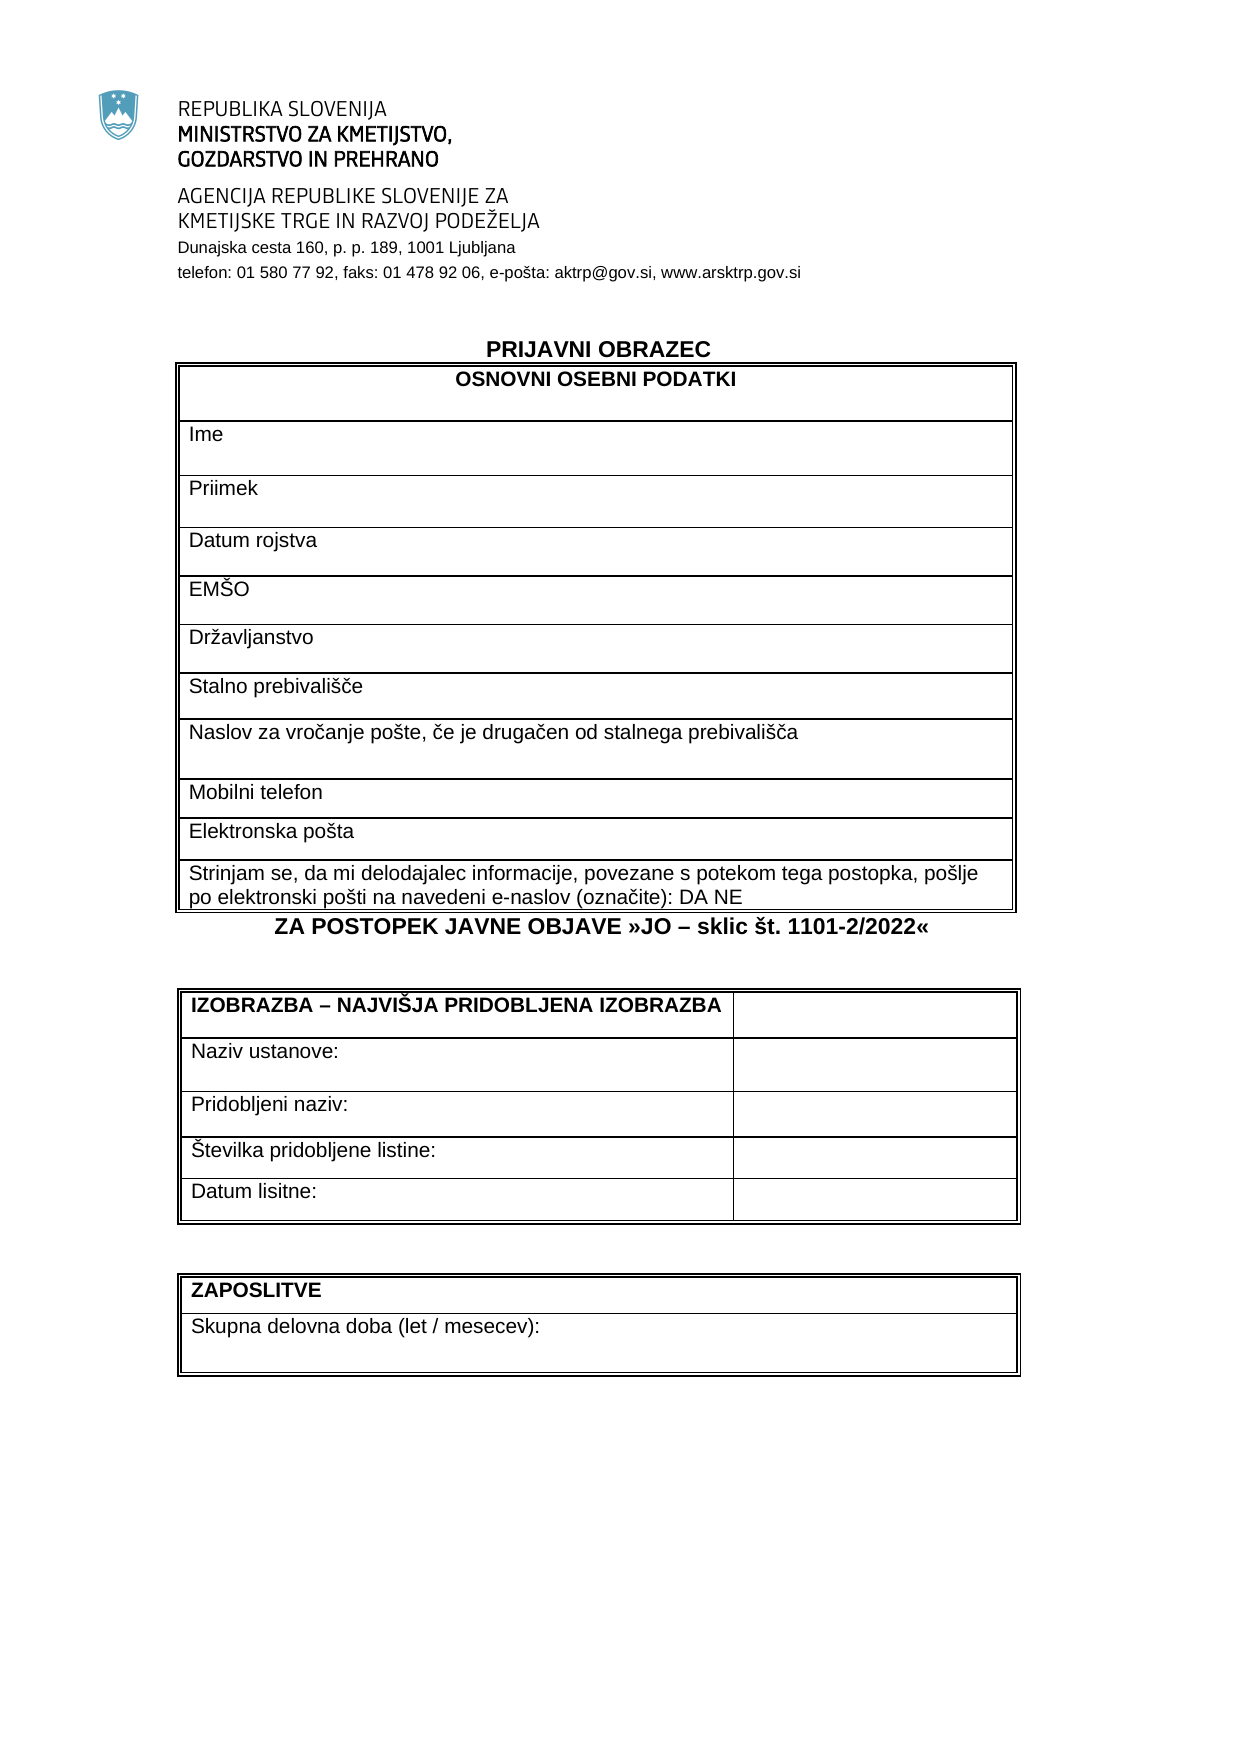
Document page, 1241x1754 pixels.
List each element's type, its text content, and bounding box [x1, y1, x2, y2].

table_cell Naziv ustanove: [182, 1039, 733, 1091]
table_cell Skupna delovna doba (let / mesecev): [182, 1314, 1016, 1372]
table_header [734, 993, 1016, 1037]
table_cell Datum lisitne: [182, 1179, 733, 1220]
table_header ZAPOSLITVE [182, 1278, 1016, 1313]
text ZA POSTOPEK JAVNE OBJAVE »JO – sklic št. 1101-2/2022« [177, 913, 1019, 940]
table_cell [734, 1039, 1016, 1091]
table_cell Mobilni telefon [180, 780, 1012, 817]
table_cell Pridobljeni naziv: [182, 1092, 733, 1136]
table_header IZOBRAZBA – najvišja pridobljena izobrazba [182, 993, 733, 1037]
table_cell Ime [180, 422, 1012, 474]
table_cell [734, 1138, 1016, 1178]
table_cell Elektronska pošta [180, 819, 1012, 859]
table_cell Strinjam se, da mi delodajalec informacije, povezane s potekom tega postopka, pošlje po elektronski pošti na navedeni e-naslov (označite): DA NE [180, 861, 1012, 909]
table_cell Priimek [180, 476, 1012, 527]
table_cell EMŠO [180, 577, 1012, 623]
table_cell [734, 1092, 1016, 1136]
table_cell Številka pridobljene listine: [182, 1138, 733, 1178]
table_cell Naslov za vročanje pošte, če je drugačen od stalnega prebivališča [180, 720, 1012, 778]
table_cell [734, 1179, 1016, 1220]
text PRIJAVNI OBRAZEC [177, 336, 1019, 362]
table_cell Državljanstvo [180, 625, 1012, 672]
table_cell Datum rojstva [180, 528, 1012, 575]
table_header OSNOVNI OSEBNI PODATKI [180, 367, 1012, 420]
table_cell Stalno prebivališče [180, 674, 1012, 718]
